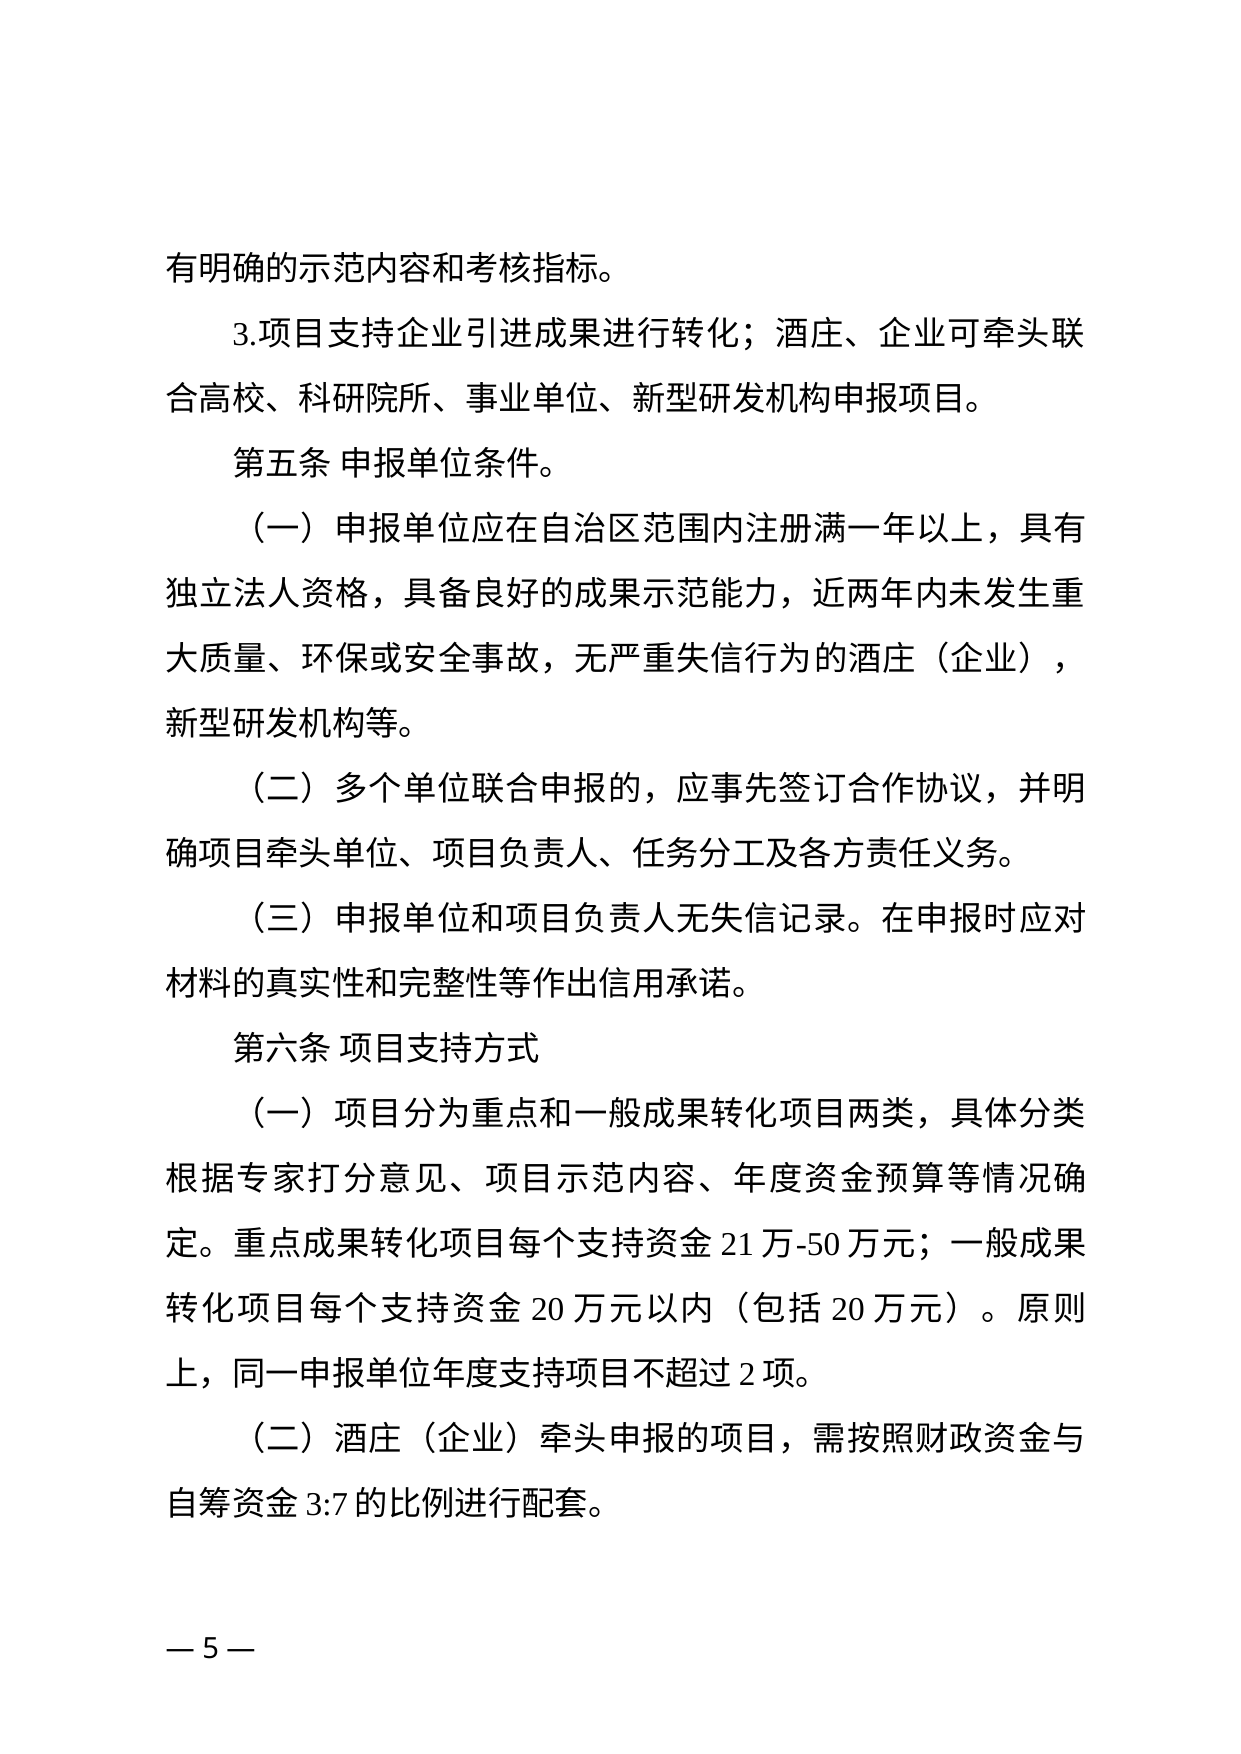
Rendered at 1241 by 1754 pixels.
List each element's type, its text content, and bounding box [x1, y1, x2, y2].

text 第六条 项目支持方式 [165, 1013, 1087, 1078]
text （二）多个单位联合申报的，应事先签订合作协议，并明确项目牵头单位、项目负责人、任务分工及各方责任义务。 [165, 753, 1087, 883]
text （一）项目分为重点和一般成果转化项目两类，具体分类根据专家打分意见、项目示范内容、年度资金预算等情况确定。重点成果转化项目每个支持资金21万-50万元；一般成果转化项目每个支持资金20万元以内（包括20万元）。原则上，同一申报单位年度支持项目不超过2项。 [165, 1078, 1087, 1403]
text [165, 233, 1087, 298]
text 第五条 申报单位条件。 [165, 428, 1087, 493]
text 3.项目支持企业引进成果进行转化；酒庄、企业可牵头联合高校、科研院所、事业单位、新型研发机构申报项目。 [165, 298, 1087, 428]
text （二）酒庄（企业）牵头申报的项目，需按照财政资金与自筹资金3:7的比例进行配套。 [165, 1403, 1087, 1533]
text （一）申报单位应在自治区范围内注册满一年以上，具有独立法人资格，具备良好的成果示范能力，近两年内未发生重大质量、环保或安全事故，无严重失信行为的酒庄（企业），新型研发机构等。 [165, 493, 1087, 753]
text （三）申报单位和项目负责人无失信记录。在申报时应对材料的真实性和完整性等作出信用承诺。 [165, 883, 1087, 1013]
